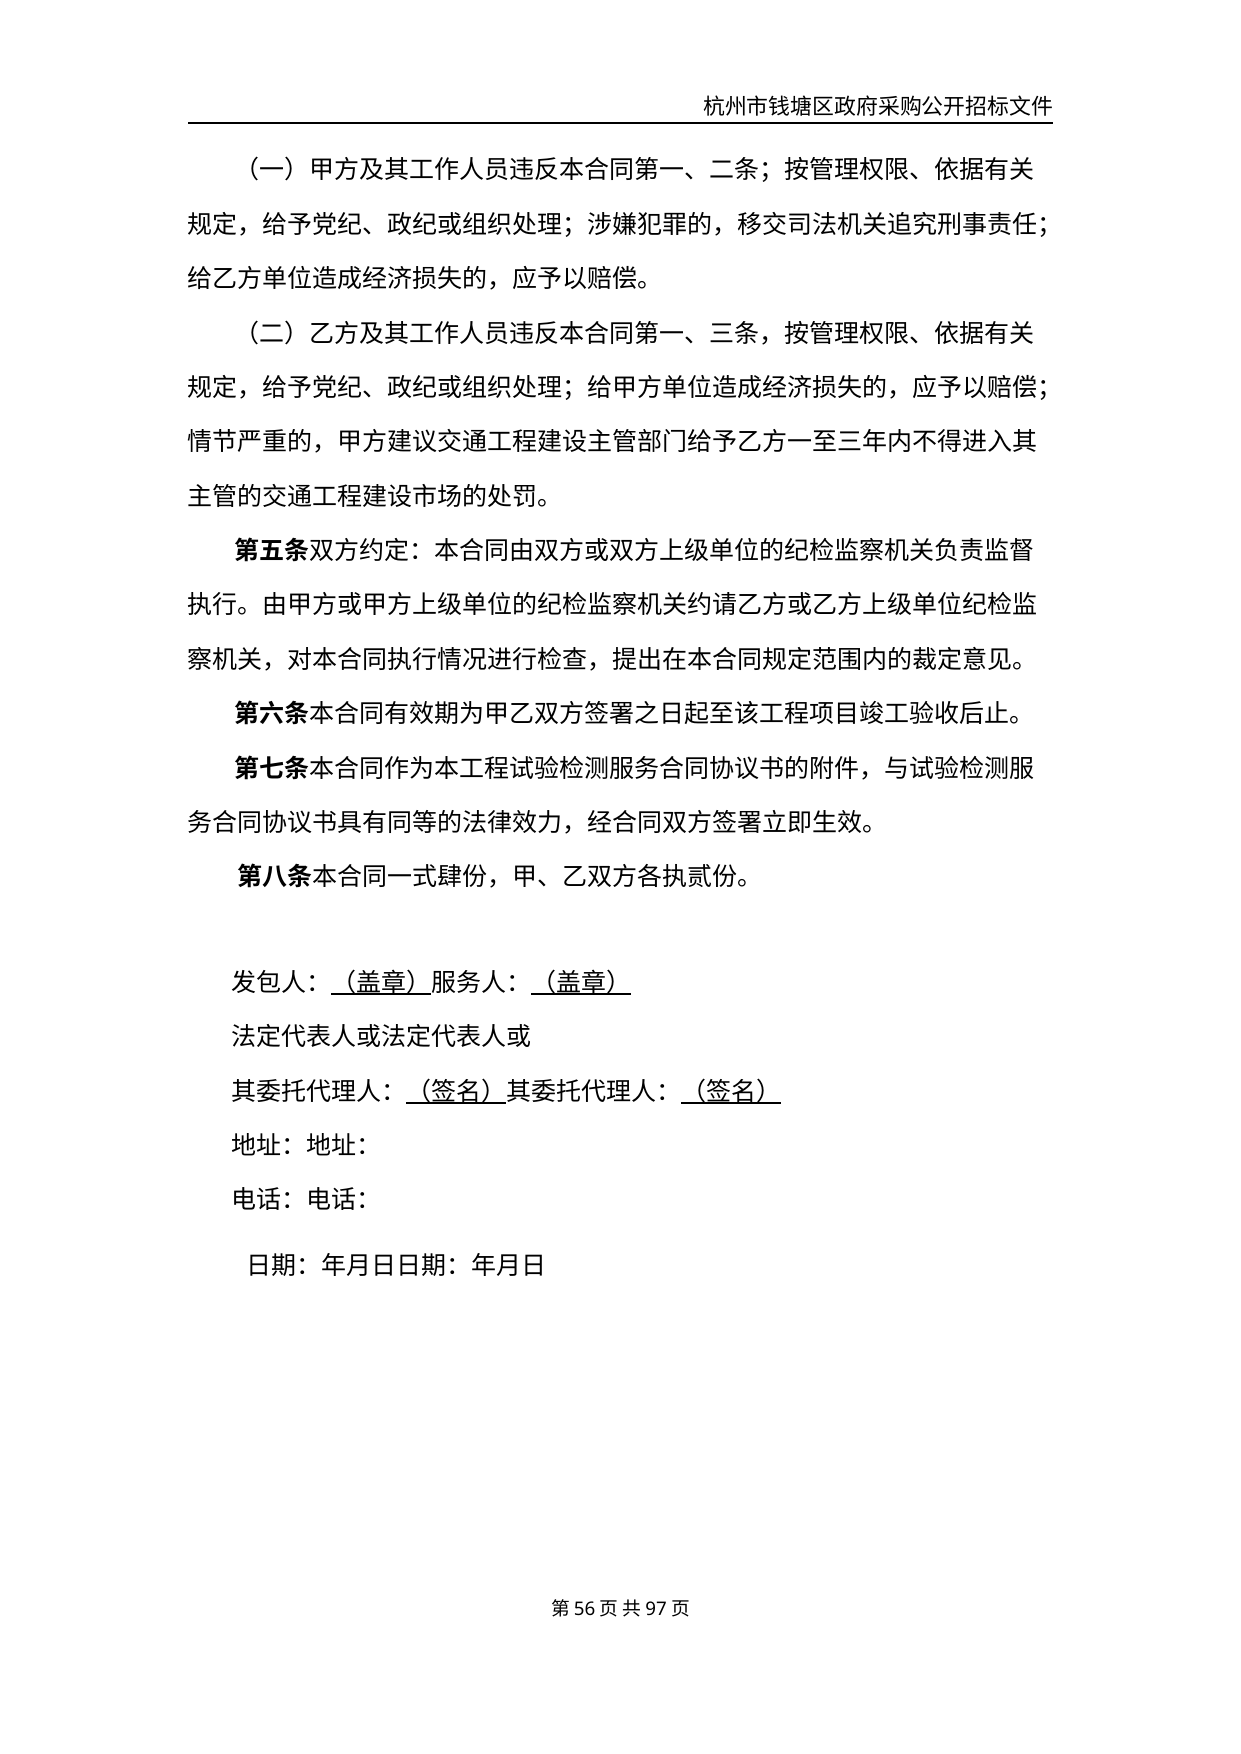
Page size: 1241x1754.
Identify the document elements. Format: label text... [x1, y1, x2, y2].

text 电话：电话： [231, 1180, 1053, 1216]
text 法定代表人或法定代表人或 [231, 1017, 1053, 1053]
text 第六条本合同有效期为甲乙双方签署之日起至该工程项目竣工验收后止。 [187, 694, 1053, 730]
text 第五条双方约定：本合同由双方或双方上级单位的纪检监察机关负责监督执行。由甲方或甲方上级单位的纪检监察机关约请乙方或乙方上级单位纪检监察机关，对本合同执行情况进行检查，提出在本合同规定范围内的裁定意见。 [187, 531, 1053, 676]
text （二）乙方及其工作人员违反本合同第一、三条，按管理权限、依据有关规定，给予党纪、政纪或组织处理；给甲方单位造成经济损失的，应予以赔偿；情节严重的，甲方建议交通工程建设主管部门给予乙方一至三年内不得进入其主管的交通工程建设市场的处罚。 [187, 313, 1053, 512]
text 第七条本合同作为本工程试验检测服务合同协议书的附件，与试验检测服务合同协议书具有同等的法律效力，经合同双方签署立即生效。 [187, 748, 1053, 839]
text （一）甲方及其工作人员违反本合同第一、二条；按管理权限、依据有关规定，给予党纪、政纪或组织处理；涉嫌犯罪的，移交司法机关追究刑事责任；给乙方单位造成经济损失的，应予以赔偿。 [187, 150, 1053, 295]
text 其委托代理人：（签名）其委托代理人：（签名） [231, 1071, 1053, 1107]
text 第八条本合同一式肆份，甲、乙双方各执贰份。 [187, 857, 1053, 893]
text 日期：年月日日期：年月日 [187, 1234, 1053, 1284]
text 发包人：（盖章）服务人：（盖章） [231, 962, 1053, 998]
text 地址：地址： [231, 1125, 1053, 1162]
